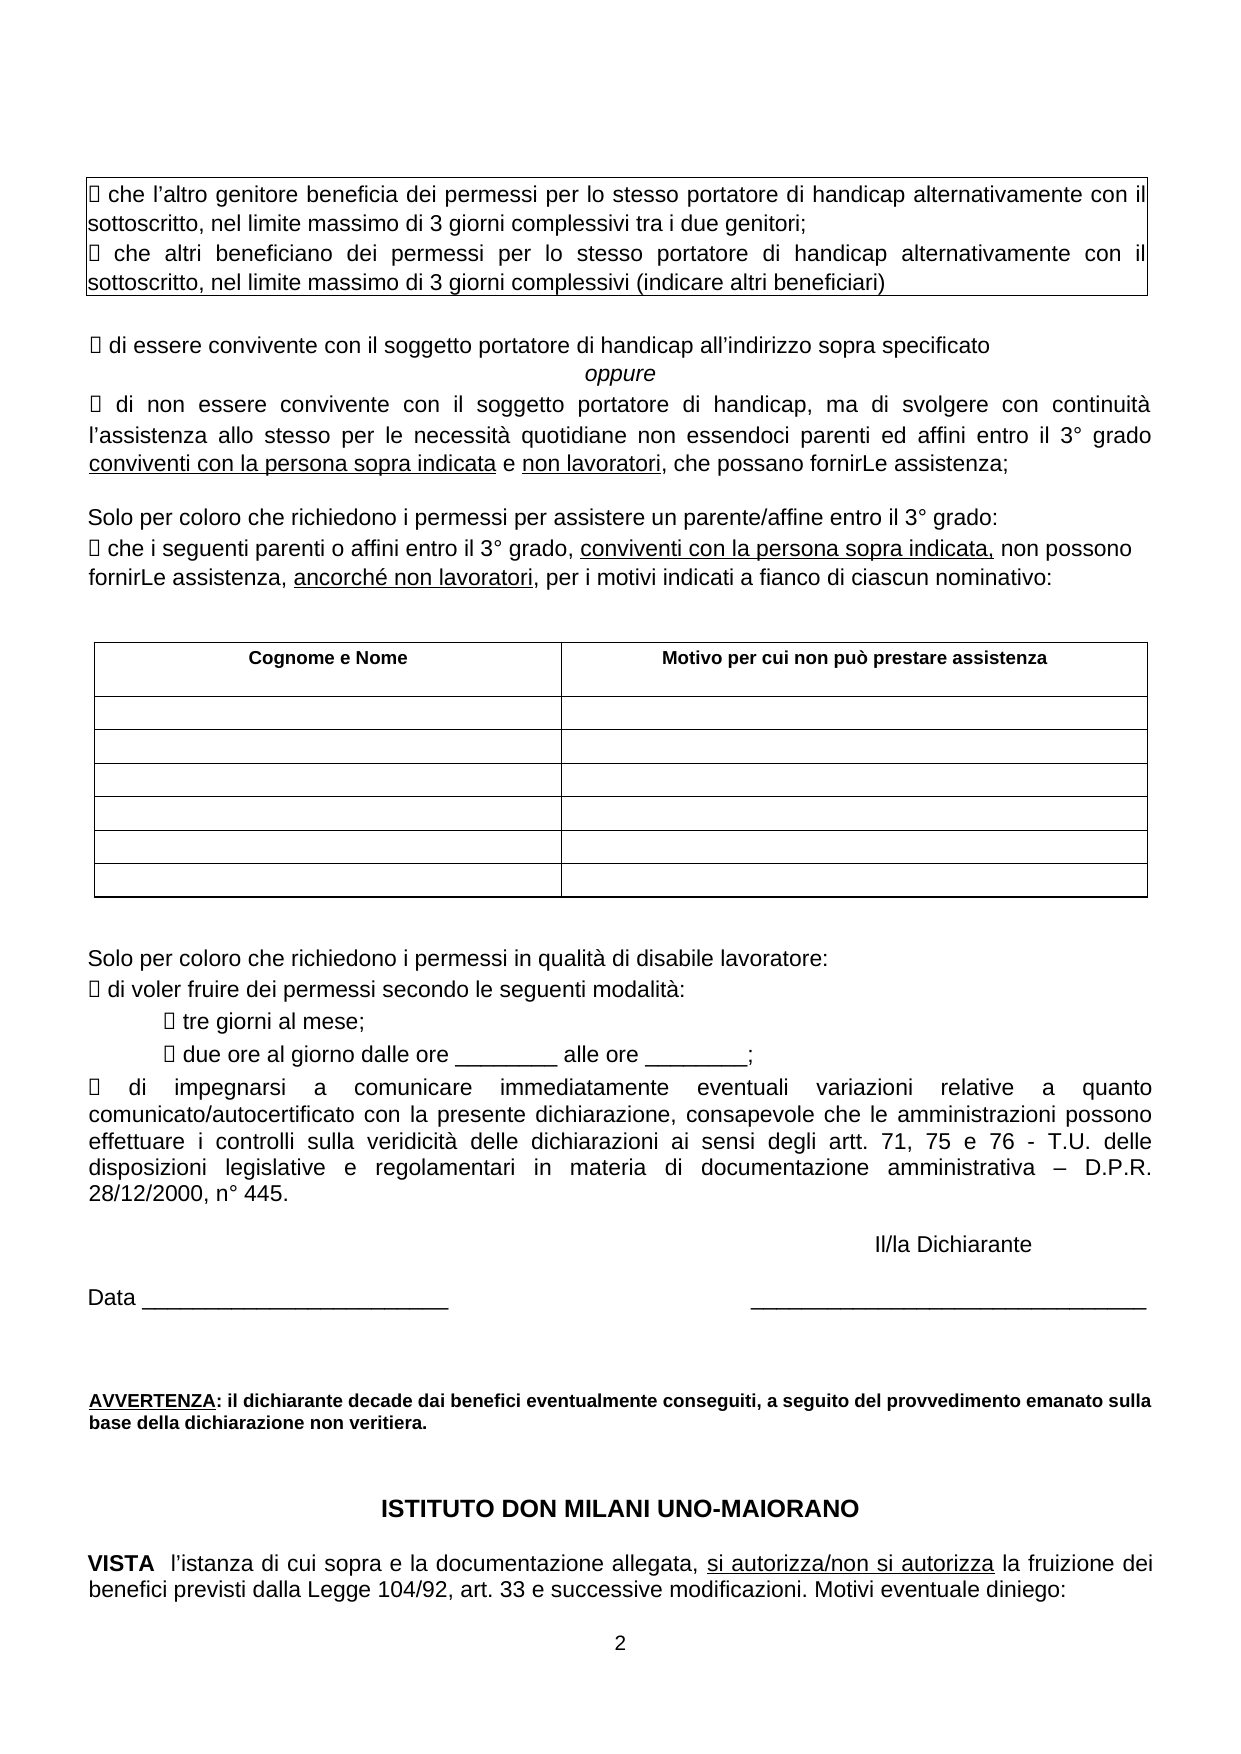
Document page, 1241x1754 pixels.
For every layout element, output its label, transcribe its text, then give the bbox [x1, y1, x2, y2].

table_cell [562, 764, 1147, 796]
text VISTA l’istanza di cui sopra e la documentazione allegata, si autorizza/non si autorizza la fruizione dei benefici previsti dalla Legge 104/92, art. 33 e successive modificazioni. Motivi eventuale diniego: [87, 1551, 1153, 1603]
text  tre giorni al mese; [162, 1005, 1152, 1037]
subtitle ISTITUTO DON MILANI UNO-MAIORANO [89, 1494, 1152, 1523]
text  di voler fruire dei permessi secondo le seguenti modalità: [87, 973, 1152, 1004]
table_cell [562, 730, 1147, 763]
table_cell [95, 864, 561, 896]
table_cell [95, 764, 561, 796]
table_cell [562, 697, 1147, 729]
table_cell [95, 697, 561, 729]
text  di non essere convivente con il soggetto portatore di handicap, ma di svolgere con continuità l’assistenza allo stesso per le necessità quotidiane non essendoci parenti ed affini entro il 3° grado conviventi con la persona sopra indicata e non lavoratori, che possano fornirLe assistenza; [89, 388, 1152, 476]
text  di impegnarsi a comunicare immediatamente eventuali variazioni relative a quanto comunicato/autocertificato con la presente dichiarazione, consapevole che le amministrazioni possono effettuare i controlli sulla veridicità delle dichiarazioni ai sensi degli artt. 71, 75 e 76 - T.U. delle disposizioni legislative e regolamentari in materia di documentazione amministrativa – D.P.R. 28/12/2000, n° 445. [87, 1071, 1153, 1206]
text Solo per coloro che richiedono i permessi in qualità di disabile lavoratore: [87, 945, 1152, 971]
table_cell [562, 831, 1147, 863]
text Data ________________________ _______________________________ [87, 1284, 1152, 1311]
table_cell [95, 831, 561, 863]
table_header Motivo per cui non può prestare assistenza [562, 643, 1147, 696]
table_header Cognome e Nome [95, 643, 561, 696]
text  che l’altro genitore beneficia dei permessi per lo stesso portatore di handicap alternativamente con il sottoscritto, nel limite massimo di 3 giorni complessivi tra i due genitori; [87, 178, 1147, 236]
table_cell [95, 730, 561, 763]
text  due ore al giorno dalle ore ________ alle ore ________; [162, 1038, 1152, 1069]
text AVVERTENZA: il dichiarante decade dai benefici eventualmente conseguiti, a seguito del provvedimento emanato sulla base della dichiarazione non veritiera. [89, 1390, 1152, 1433]
table_cell [562, 864, 1147, 896]
table_cell [562, 797, 1147, 830]
text Il/la Dichiarante [87, 1231, 1152, 1258]
table_cell [95, 797, 561, 830]
text  che altri beneficiano dei permessi per lo stesso portatore di handicap alternativamente con il sottoscritto, nel limite massimo di 3 giorni complessivi (indicare altri beneficiari) [87, 236, 1147, 295]
text  che i seguenti parenti o affini entro il 3° grado, conviventi con la persona sopra indicata, non possono fornirLe assistenza, ancorché non lavoratori, per i motivi indicati a fianco di ciascun nominativo: [87, 532, 1152, 590]
text Solo per coloro che richiedono i permessi per assistere un parente/affine entro il 3° grado: [87, 504, 1152, 531]
text  di essere convivente con il soggetto portatore di handicap all’indirizzo sopra specificato oppure [89, 329, 1063, 386]
